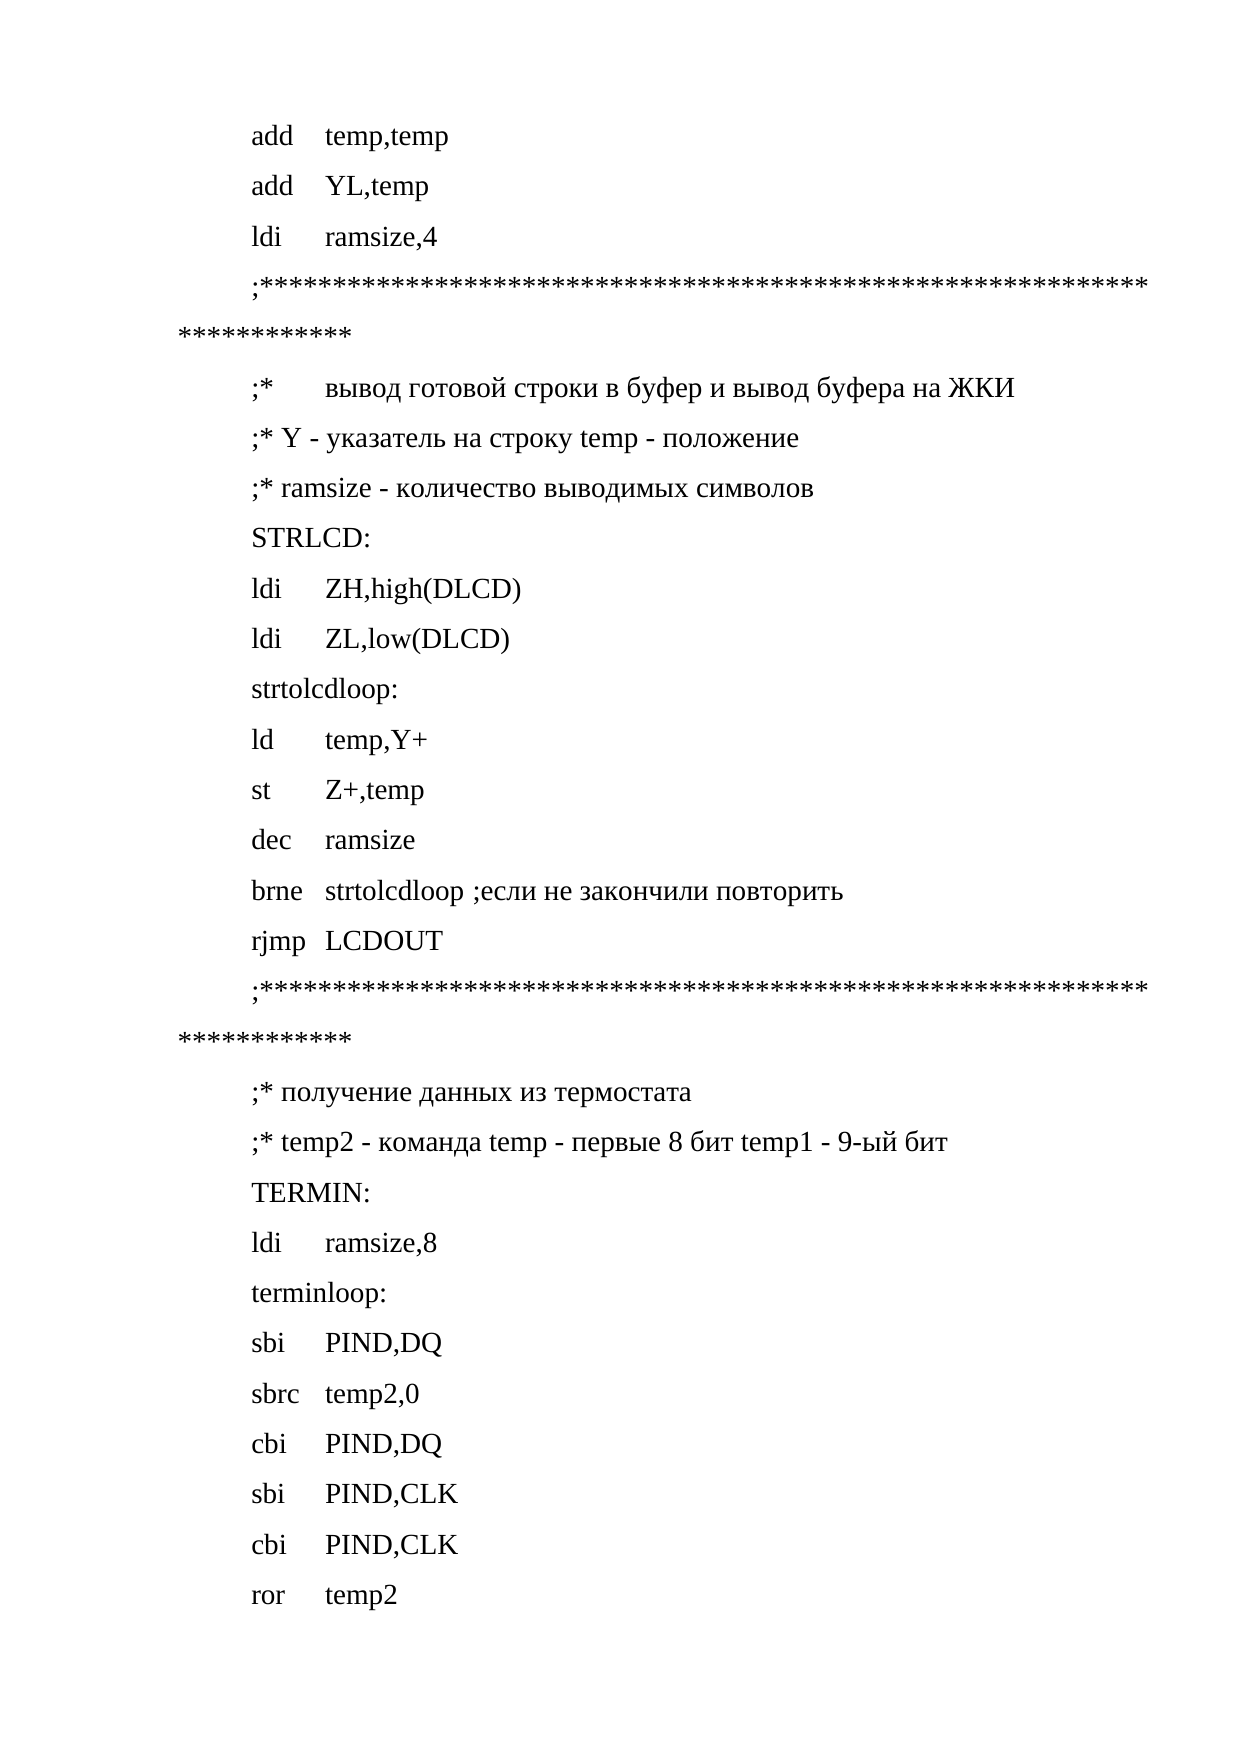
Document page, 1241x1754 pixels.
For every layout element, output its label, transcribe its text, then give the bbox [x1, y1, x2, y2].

text add temp,temp [177, 118, 1152, 152]
text terminloop: [177, 1275, 1152, 1309]
text dec ramsize [177, 822, 1152, 856]
text ;* ramsize - количество выводимых символов [177, 470, 1152, 504]
text ldi ZL,low(DLCD) [177, 621, 1152, 655]
text ;************************************************************************* [177, 269, 1152, 353]
text STRLCD: [177, 521, 1152, 554]
text sbrc temp2,0 [177, 1376, 1152, 1409]
text cbi PIND,CLK [177, 1527, 1152, 1560]
text sbi PIND,CLK [177, 1477, 1152, 1510]
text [177, 370, 1152, 403]
text ldi ramsize,4 [177, 219, 1152, 252]
text ;* temp2 - команда temp - первые 8 бит temp1 - 9-ый бит [177, 1124, 1152, 1158]
text rjmp LCDOUT [177, 923, 1152, 957]
text ldi ramsize,8 [177, 1225, 1152, 1258]
text st Z+,temp [177, 772, 1152, 806]
text TERMIN: [177, 1175, 1152, 1208]
text ld temp,Y+ [177, 722, 1152, 755]
text sbi PIND,DQ [177, 1326, 1152, 1359]
text cbi PIND,DQ [177, 1426, 1152, 1460]
text ;* получение данных из термостата [177, 1074, 1152, 1108]
text add YL,temp [177, 168, 1152, 202]
text ldi ZH,high(DLCD) [177, 571, 1152, 604]
text ror temp2 [177, 1577, 1152, 1611]
text ;************************************************************************* [177, 973, 1152, 1057]
text ;* Y - указатель на строку temp - положение [177, 420, 1152, 453]
text strtolcdloop: [177, 672, 1152, 705]
text brne strtolcdloop ;если не закончили повторить [177, 873, 1152, 906]
